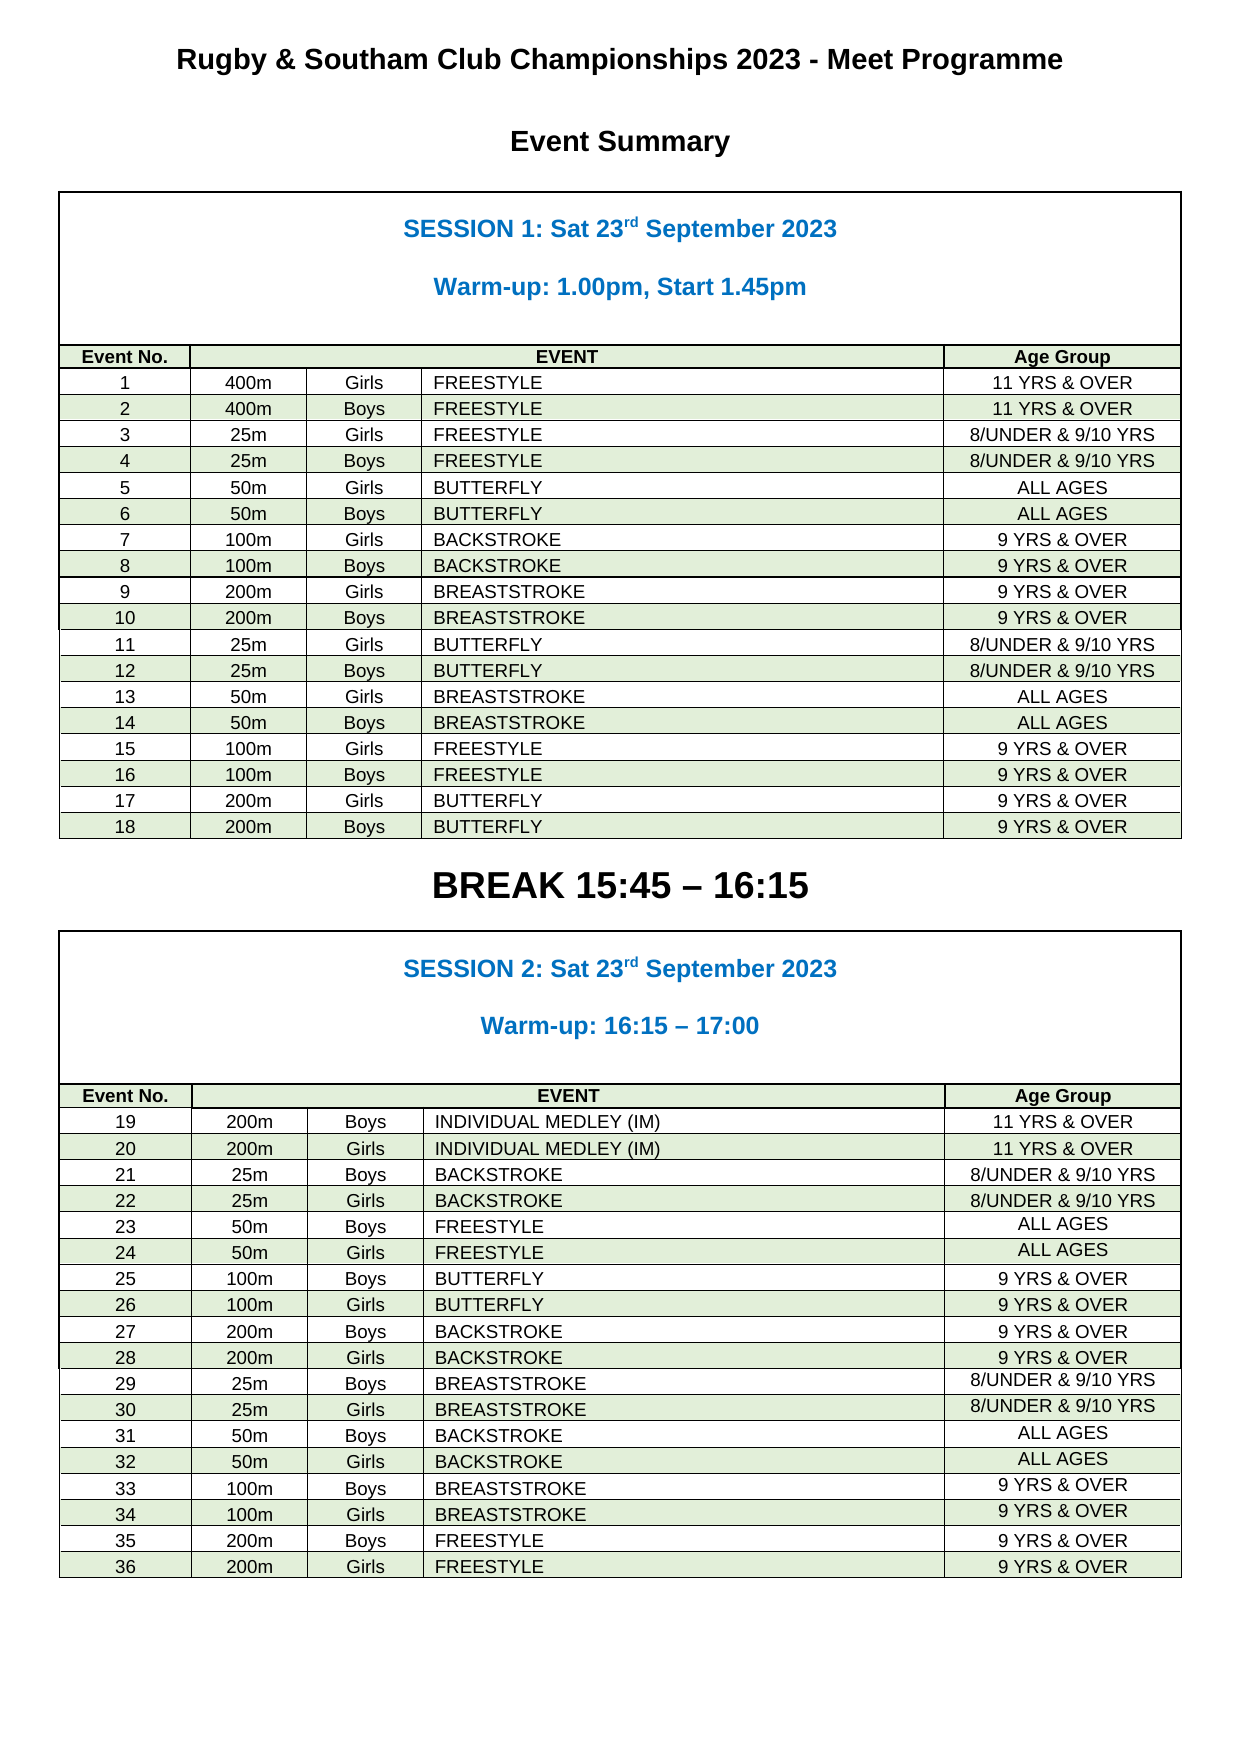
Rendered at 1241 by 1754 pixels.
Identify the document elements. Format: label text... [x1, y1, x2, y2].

table_cell Girls [308, 1448, 423, 1473]
table_cell 33 [60, 1474, 191, 1499]
table_cell 9 YRS & OVER [945, 1291, 1180, 1316]
table_cell 8/UNDER & 9/10 YRS [945, 1186, 1180, 1211]
table_cell 9 YRS & OVER [944, 578, 1180, 603]
table_cell 50m [192, 1421, 307, 1447]
table_cell BREASTSTROKE [422, 604, 943, 629]
table_cell 8 [60, 551, 190, 576]
table_cell Girls [307, 734, 421, 759]
table_cell 200m [192, 1109, 307, 1133]
table_cell Age Group [946, 1085, 1180, 1107]
table_cell 50m [191, 473, 306, 498]
table_cell 26 [60, 1291, 191, 1316]
table_cell 25m [191, 630, 306, 655]
table_cell 9 YRS & OVER [944, 733, 1181, 759]
table_cell 11 [60, 630, 190, 655]
text BREAK 15:45 – 16:15 [59, 863, 1181, 906]
table_cell ALL AGES [944, 707, 1181, 733]
table_cell 100m [192, 1291, 307, 1316]
table_cell FREESTYLE [422, 369, 943, 393]
table_cell BUTTERFLY [422, 813, 943, 838]
table_cell Girls [307, 525, 421, 550]
table_cell Girls [308, 1186, 423, 1211]
table_cell 6 [60, 499, 190, 524]
table_cell Boys [308, 1265, 423, 1290]
table_cell Boys [308, 1160, 423, 1185]
table_cell BACKSTROKE [422, 525, 943, 550]
table_cell 8/UNDER & 9/10 YRS [944, 447, 1180, 472]
table_cell Boys [308, 1369, 423, 1394]
table_cell Age Group [945, 346, 1180, 367]
table_cell 25m [191, 656, 306, 681]
table_cell 200m [192, 1343, 307, 1368]
table_cell Girls [307, 682, 421, 707]
table_cell BREASTSTROKE [422, 578, 943, 603]
table_cell 9 YRS & OVER [945, 1551, 1181, 1577]
table_cell Boys [307, 447, 421, 472]
table_cell 200m [192, 1526, 307, 1551]
table_cell 9 YRS & OVER [944, 551, 1180, 576]
table_cell 25m [192, 1395, 307, 1420]
table_cell BUTTERFLY [424, 1291, 944, 1316]
table_cell 25m [191, 447, 306, 472]
table_cell BACKSTROKE [424, 1186, 944, 1211]
table_cell 24 [60, 1239, 191, 1263]
table_cell FREESTYLE [422, 447, 943, 472]
table_cell FREESTYLE [424, 1526, 944, 1551]
table_cell 11 YRS & OVER [945, 1134, 1180, 1159]
table_cell FREESTYLE [422, 395, 943, 419]
table_cell Boys [307, 708, 421, 733]
table_cell BUTTERFLY [422, 630, 943, 655]
table_cell 100m [191, 734, 306, 759]
table_cell BACKSTROKE [424, 1343, 944, 1368]
table_cell 9 YRS & OVER [945, 1265, 1180, 1290]
table_cell Boys [307, 813, 421, 838]
table_cell Girls [307, 421, 421, 446]
table_cell 200m [191, 813, 306, 838]
table_cell BACKSTROKE [424, 1317, 944, 1342]
table_cell 100m [192, 1474, 307, 1499]
table_cell 50m [191, 708, 306, 733]
table_cell 13 [60, 682, 190, 707]
table_cell 22 [60, 1186, 191, 1211]
table_header SESSION 2: Sat 23rd September 2023 Warm-up: 16:15 – 17:00 [60, 932, 1180, 1083]
table_cell 8/UNDER & 9/10 YRS [944, 655, 1181, 681]
table_cell 32 [60, 1448, 191, 1473]
text Event Summary [59, 123, 1181, 157]
table_cell 14 [60, 708, 190, 733]
table_cell FREESTYLE [424, 1212, 944, 1237]
table_cell 200m [191, 787, 306, 812]
table_cell 9 YRS & OVER [945, 1317, 1180, 1342]
table_cell Boys [307, 656, 421, 681]
table_cell ALL AGES [945, 1212, 1180, 1237]
table_cell Boys [308, 1526, 423, 1551]
table_cell Girls [308, 1500, 423, 1525]
table_cell 200m [192, 1134, 307, 1159]
table_cell Girls [307, 630, 421, 655]
table_cell 11 YRS & OVER [945, 1109, 1180, 1133]
table_cell Girls [307, 787, 421, 812]
table_cell FREESTYLE [422, 421, 943, 446]
table_cell Girls [308, 1134, 423, 1159]
table_cell 16 [60, 761, 190, 786]
table_cell 27 [60, 1317, 191, 1342]
table_cell Event No. [60, 1085, 191, 1107]
table_cell Girls [308, 1343, 423, 1368]
table_cell EVENT [193, 1085, 944, 1107]
table_cell 3 [60, 421, 190, 446]
table_cell INDIVIDUAL MEDLEY (IM) [424, 1109, 944, 1133]
table_cell 25m [192, 1186, 307, 1211]
table_cell Boys [307, 395, 421, 419]
table_cell 200m [192, 1317, 307, 1342]
table_cell 50m [192, 1212, 307, 1237]
table_cell Boys [308, 1212, 423, 1237]
table_cell Girls [308, 1239, 423, 1263]
table_cell 9 YRS & OVER [944, 760, 1181, 786]
table_cell 200m [191, 578, 306, 603]
table_cell 8/UNDER & 9/10 YRS [944, 630, 1181, 655]
table_cell EVENT [191, 346, 943, 367]
table_cell Girls [307, 578, 421, 603]
table_cell 8/UNDER & 9/10 YRS [944, 421, 1180, 446]
table_cell 100m [191, 551, 306, 576]
table_cell 11 YRS & OVER [944, 369, 1180, 393]
table_cell ALL AGES [944, 499, 1180, 524]
table_cell 28 [60, 1343, 191, 1368]
table_cell 50m [192, 1239, 307, 1263]
table_cell BACKSTROKE [424, 1421, 944, 1447]
table_cell FREESTYLE [422, 734, 943, 759]
table_cell Boys [307, 761, 421, 786]
table_cell ALL AGES [944, 681, 1181, 707]
table_cell 17 [60, 787, 190, 812]
table_cell 11 YRS & OVER [944, 395, 1180, 419]
table_cell 400m [191, 369, 306, 393]
table_cell 9 YRS & OVER [945, 1473, 1181, 1499]
table_cell 12 [60, 656, 190, 681]
table_cell 1 [60, 369, 190, 393]
table_cell 9 YRS & OVER [945, 1525, 1181, 1551]
table_cell 9 YRS & OVER [944, 604, 1180, 629]
table_cell 25m [192, 1160, 307, 1185]
table_cell BREASTSTROKE [424, 1369, 944, 1394]
table_cell 30 [60, 1395, 191, 1420]
table_cell BUTTERFLY [422, 787, 943, 812]
table_cell Girls [308, 1395, 423, 1420]
table_cell 200m [191, 604, 306, 629]
table_cell 31 [60, 1421, 191, 1447]
table_cell Boys [307, 551, 421, 576]
table_cell 100m [191, 525, 306, 550]
table_cell BUTTERFLY [422, 473, 943, 498]
table_cell 5 [60, 473, 190, 498]
table_cell 7 [60, 525, 190, 550]
table_cell 9 YRS & OVER [945, 1499, 1181, 1525]
table_cell 15 [60, 734, 190, 759]
table_cell 50m [192, 1448, 307, 1473]
table_cell Girls [308, 1552, 423, 1577]
table_cell 400m [191, 395, 306, 419]
table_cell BREASTSTROKE [422, 708, 943, 733]
table_cell Boys [308, 1317, 423, 1342]
table_cell 100m [191, 761, 306, 786]
table_cell 25 [60, 1265, 191, 1290]
table_cell BUTTERFLY [422, 656, 943, 681]
table_cell 4 [60, 447, 190, 472]
table_cell 18 [60, 813, 190, 838]
table_cell 8/UNDER & 9/10 YRS [945, 1369, 1181, 1394]
table_cell FREESTYLE [424, 1239, 944, 1263]
table_cell BREASTSTROKE [424, 1474, 944, 1499]
table_cell 25m [191, 421, 306, 446]
table_cell ALL AGES [944, 473, 1180, 498]
table_cell BUTTERFLY [424, 1265, 944, 1290]
table_cell 2 [60, 395, 190, 419]
table_cell BACKSTROKE [422, 551, 943, 576]
table_cell 35 [60, 1526, 191, 1551]
table_cell 100m [192, 1265, 307, 1290]
table_cell 9 YRS & OVER [945, 1343, 1180, 1368]
table_cell 9 YRS & OVER [944, 525, 1180, 550]
table_cell 23 [60, 1212, 191, 1237]
table_cell 36 [60, 1552, 191, 1577]
table_cell 10 [60, 604, 190, 629]
table_cell Boys [307, 604, 421, 629]
table_cell Girls [308, 1291, 423, 1316]
table_cell 9 YRS & OVER [944, 812, 1181, 838]
table_cell 200m [192, 1552, 307, 1577]
table_cell BREASTSTROKE [422, 682, 943, 707]
table_cell 19 [60, 1108, 191, 1133]
table_cell 100m [192, 1500, 307, 1525]
table_cell 50m [191, 682, 306, 707]
table_cell FREESTYLE [424, 1552, 944, 1577]
table_cell 50m [191, 499, 306, 524]
table_cell 9 [60, 578, 190, 603]
table_cell ALL AGES [945, 1420, 1181, 1447]
table_cell Boys [307, 499, 421, 524]
table_cell ALL AGES [945, 1239, 1180, 1263]
table_cell 21 [60, 1160, 191, 1185]
table_cell BREASTSTROKE [424, 1500, 944, 1525]
table_cell BUTTERFLY [422, 499, 943, 524]
table_cell 20 [60, 1134, 191, 1159]
table_cell BACKSTROKE [424, 1160, 944, 1185]
table_header SESSION 1: Sat 23rd September 2023 Warm-up: 1.00pm, Start 1.45pm [60, 193, 1180, 344]
table_cell 8/UNDER & 9/10 YRS [945, 1394, 1181, 1420]
table_cell Boys [308, 1474, 423, 1499]
table_cell FREESTYLE [422, 761, 943, 786]
table_cell 29 [60, 1369, 191, 1394]
table_cell 8/UNDER & 9/10 YRS [945, 1160, 1180, 1185]
table_cell Girls [307, 369, 421, 393]
table_cell 25m [192, 1369, 307, 1394]
table_cell Event No. [60, 346, 189, 367]
table_cell Boys [308, 1109, 423, 1133]
table_cell Girls [307, 473, 421, 498]
table_cell ALL AGES [945, 1447, 1181, 1473]
table_cell BACKSTROKE [424, 1448, 944, 1473]
table_cell 34 [60, 1500, 191, 1525]
table_cell INDIVIDUAL MEDLEY (IM) [424, 1134, 944, 1159]
table_cell Boys [308, 1421, 423, 1447]
table_cell BREASTSTROKE [424, 1395, 944, 1420]
table_cell 9 YRS & OVER [944, 786, 1181, 812]
